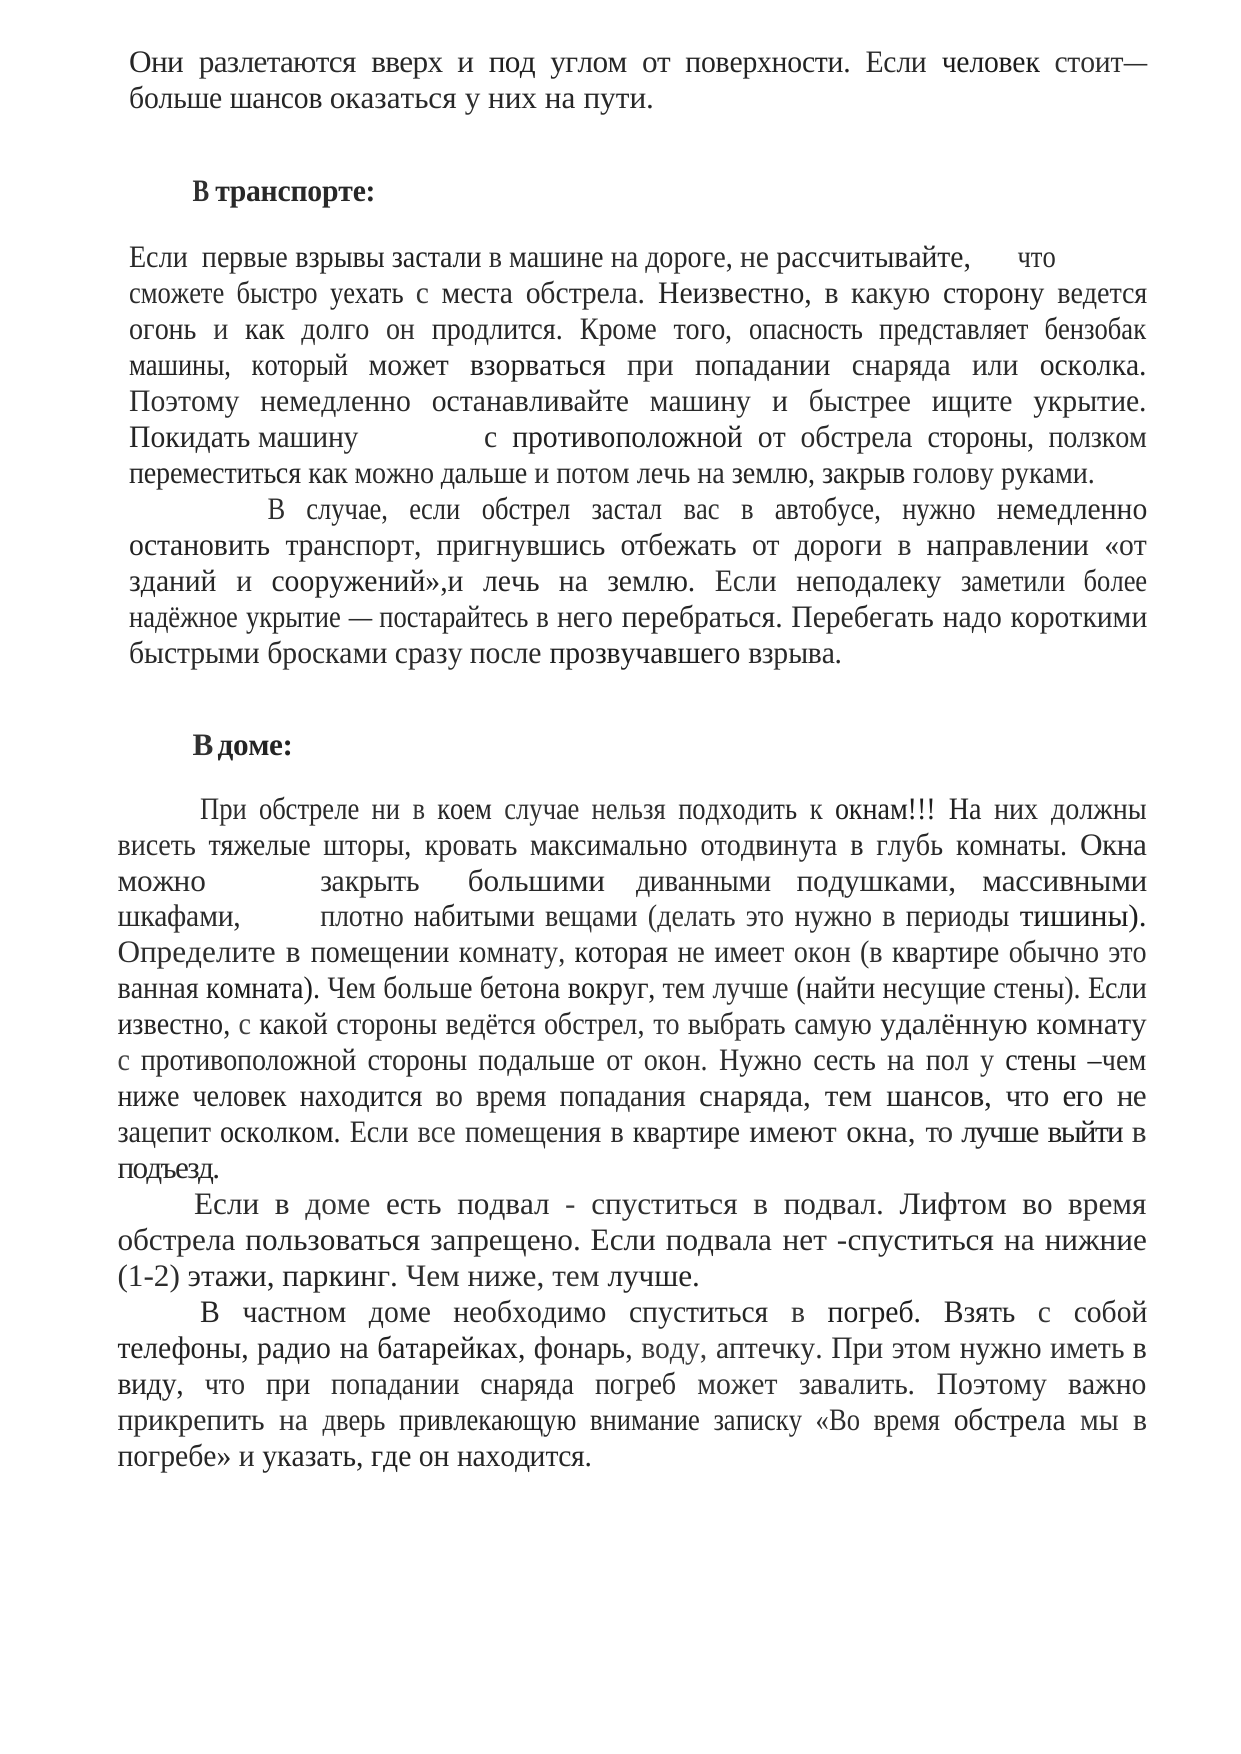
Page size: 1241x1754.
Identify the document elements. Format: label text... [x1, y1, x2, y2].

text Если первые взрывы застали в машине на дороге, не рассчитывайте, что сможете быстро уехать с места обстрела. Неизвестно, в какую сторону ведется огонь и как долго он продлится. Кроме того, опасность представляет бензобак машины, который может взорваться при попадании снаряда или осколка. Поэтому немедленно останавливайте машину и быстрее ищите укрытие. Покидать машину с противоположной от обстрела стороны, ползком переместиться как можно дальше и потом лечь на землю, закрыв голову руками. [129, 239, 1147, 490]
text В транспорте: [130, 172, 1147, 208]
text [129, 44, 1147, 116]
text При обстреле ни в коем случае нельзя подходить к окнам!!! На них должны висеть тяжелые шторы, кровать максимально отодвинута в глубь комнаты. Окна можно закрыть большими диванными подушками, массивными шкафами, плотно набитыми вещами (делать это нужно в периоды тишины). Определите в помещении комнату, которая не имеет окон (в квартире обычно это ванная комната). Чем больше бетона вокруг, тем лучше (найти несущие стены). Если известно, с какой стороны ведётся обстрел, то выбрать самую удалённую комнату с противоположной стороны подальше от окон. Нужно сесть на пол у стены –чем ниже человек находится во время попадания снаряда, тем шансов, что его не зацепит осколком. Если все помещения в квартире имеют окна, то лучше выйти в подъезд. [117, 790, 1147, 1185]
text В доме: [130, 726, 1092, 762]
text В частном доме необходимо спуститься в погреб. Взять с собой телефоны, радио на батарейках, фонарь, воду, аптечку. При этом нужно иметь в виду, что при попадании снаряда погреб может завалить. Поэтому важно прикрепить на дверь привлекающую внимание записку «Во время обстрела мы в погребе» и указать, где он находится. [117, 1293, 1147, 1473]
text Если в доме есть подвал - спуститься в подвал. Лифтом во время обстрела пользоваться запрещено. Если подвала нет -спуститься на нижние (1-2) этажи, паркинг. Чем ниже, тем лучше. [117, 1185, 1147, 1293]
text В случае, если обстрел застал вас в автобусе, нужно немедленно остановить транспорт, пригнувшись отбежать от дороги в направлении «от зданий и сооружений»,и лечь на землю. Если неподалеку заметили более надёжное укрытие — постарайтесь в него перебраться. Перебегать надо короткими быстрыми бросками сразу после прозвучавшего взрыва. [129, 490, 1147, 670]
